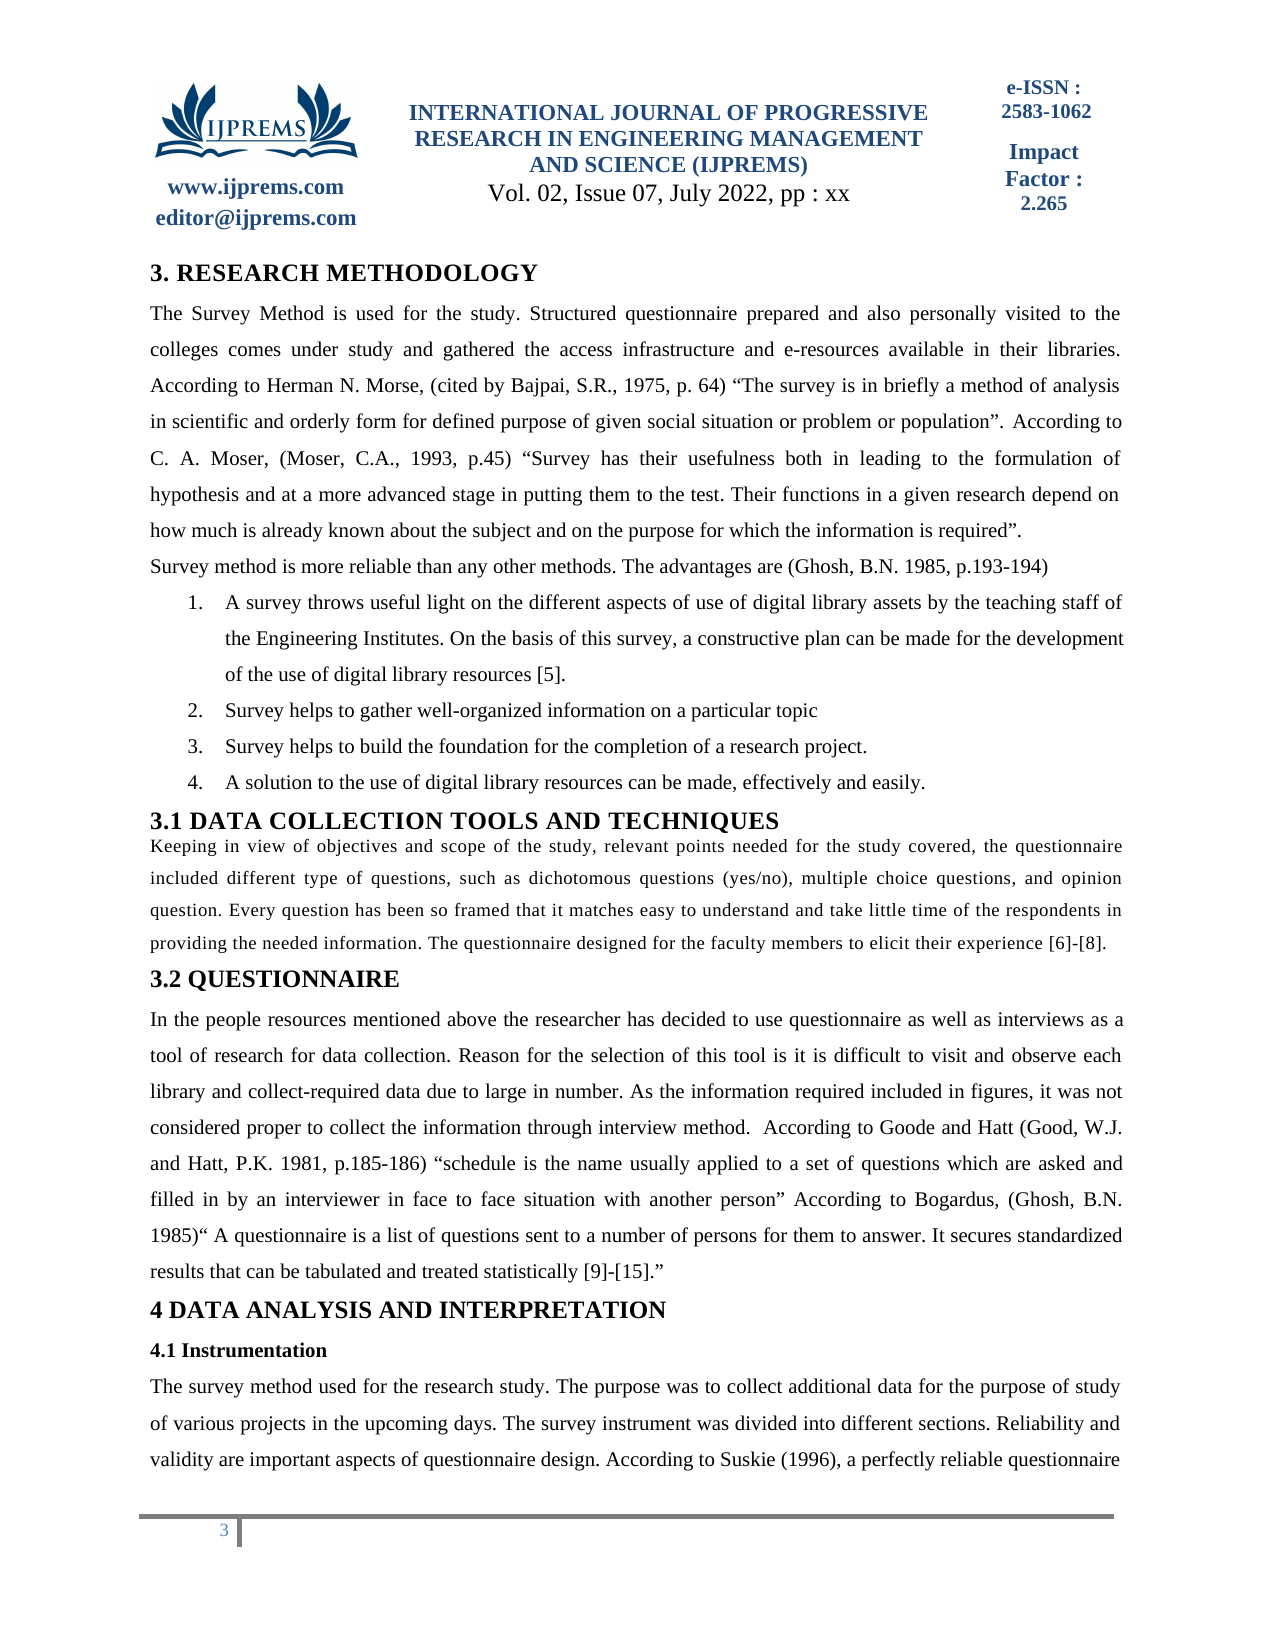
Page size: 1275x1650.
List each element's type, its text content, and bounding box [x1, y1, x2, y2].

text Survey method is more reliable than any other methods. The advantages are (Ghosh, B.N. 1985, p.193-194) [150, 554, 1125, 578]
list Survey helps to gather well-organized information on a particular topic [187, 698, 1125, 722]
list Survey helps to build the foundation for the completion of a research project. [187, 734, 1125, 758]
text 3.1 DATA COLLECTION TOOLS AND TECHNIQUES [150, 806, 1122, 835]
text In the people resources mentioned above the researcher has decided to use questionnaire as well as interviews as a tool of research for data collection. Reason for the selection of this tool is it is difficult to visit and observe each library and collect-required data due to large in number. As the information required included in figures, it was not considered proper to collect the information through interview method. According to Goode and Hatt (Good, W.J. and Hatt, P.K. 1981, p.185-186) “schedule is the name usually applied to a set of questions which are asked and filled in by an interviewer in face to face situation with another person” According to Bogardus, (Ghosh, B.N. 1985)“ A questionnaire is a list of questions sent to a number of persons for them to answer. It secures standardized results that can be tabulated and treated statistically [9]-[15].” [150, 1007, 1125, 1283]
text The Survey Method is used for the study. Structured questionnaire prepared and also personally visited to the colleges comes under study and gathered the access infrastructure and e-resources available in their libraries. According to Herman N. Morse, (cited by Bajpai, S.R., 1975, p. 64) “The survey is in briefly a method of analysis in scientific and orderly form for defined purpose of given social situation or problem or population”. According to C. A. Moser, (Moser, C.A., 1993, p.45) “Survey has their usefulness both in leading to the formulation of hypothesis and at a more advanced stage in putting them to the test. Their functions in a given research depend on how much is already known about the subject and on the purpose for which the information is required”. [150, 301, 1122, 542]
picture [153, 77, 359, 167]
list A survey throws useful light on the different aspects of use of digital library assets by the teaching staff of the Engineering Institutes. On the basis of this survey, a constructive plan can be made for the development of the use of digital library resources [5]. [187, 590, 1125, 686]
text 4.1 Instrumentation [150, 1338, 1122, 1362]
text 3.2 QUESTIONNAIRE [150, 964, 1125, 993]
text 4 DATA ANALYSIS AND INTERPRETATION [150, 1295, 1122, 1324]
text 3. RESEARCH METHODOLOGY [150, 258, 1122, 287]
text Keeping in view of objectives and scope of the study, relevant points needed for the study covered, the questionnaire included different type of questions, such as dichotomous questions (yes/no), multiple choice questions, and opinion question. Every question has been so framed that it matches easy to understand and take little time of the respondents in providing the needed information. The questionnaire designed for the faculty members to elicit their experience [6]-[8]. [150, 835, 1125, 953]
list A solution to the use of digital library resources can be made, effectively and easily. [187, 770, 1125, 794]
